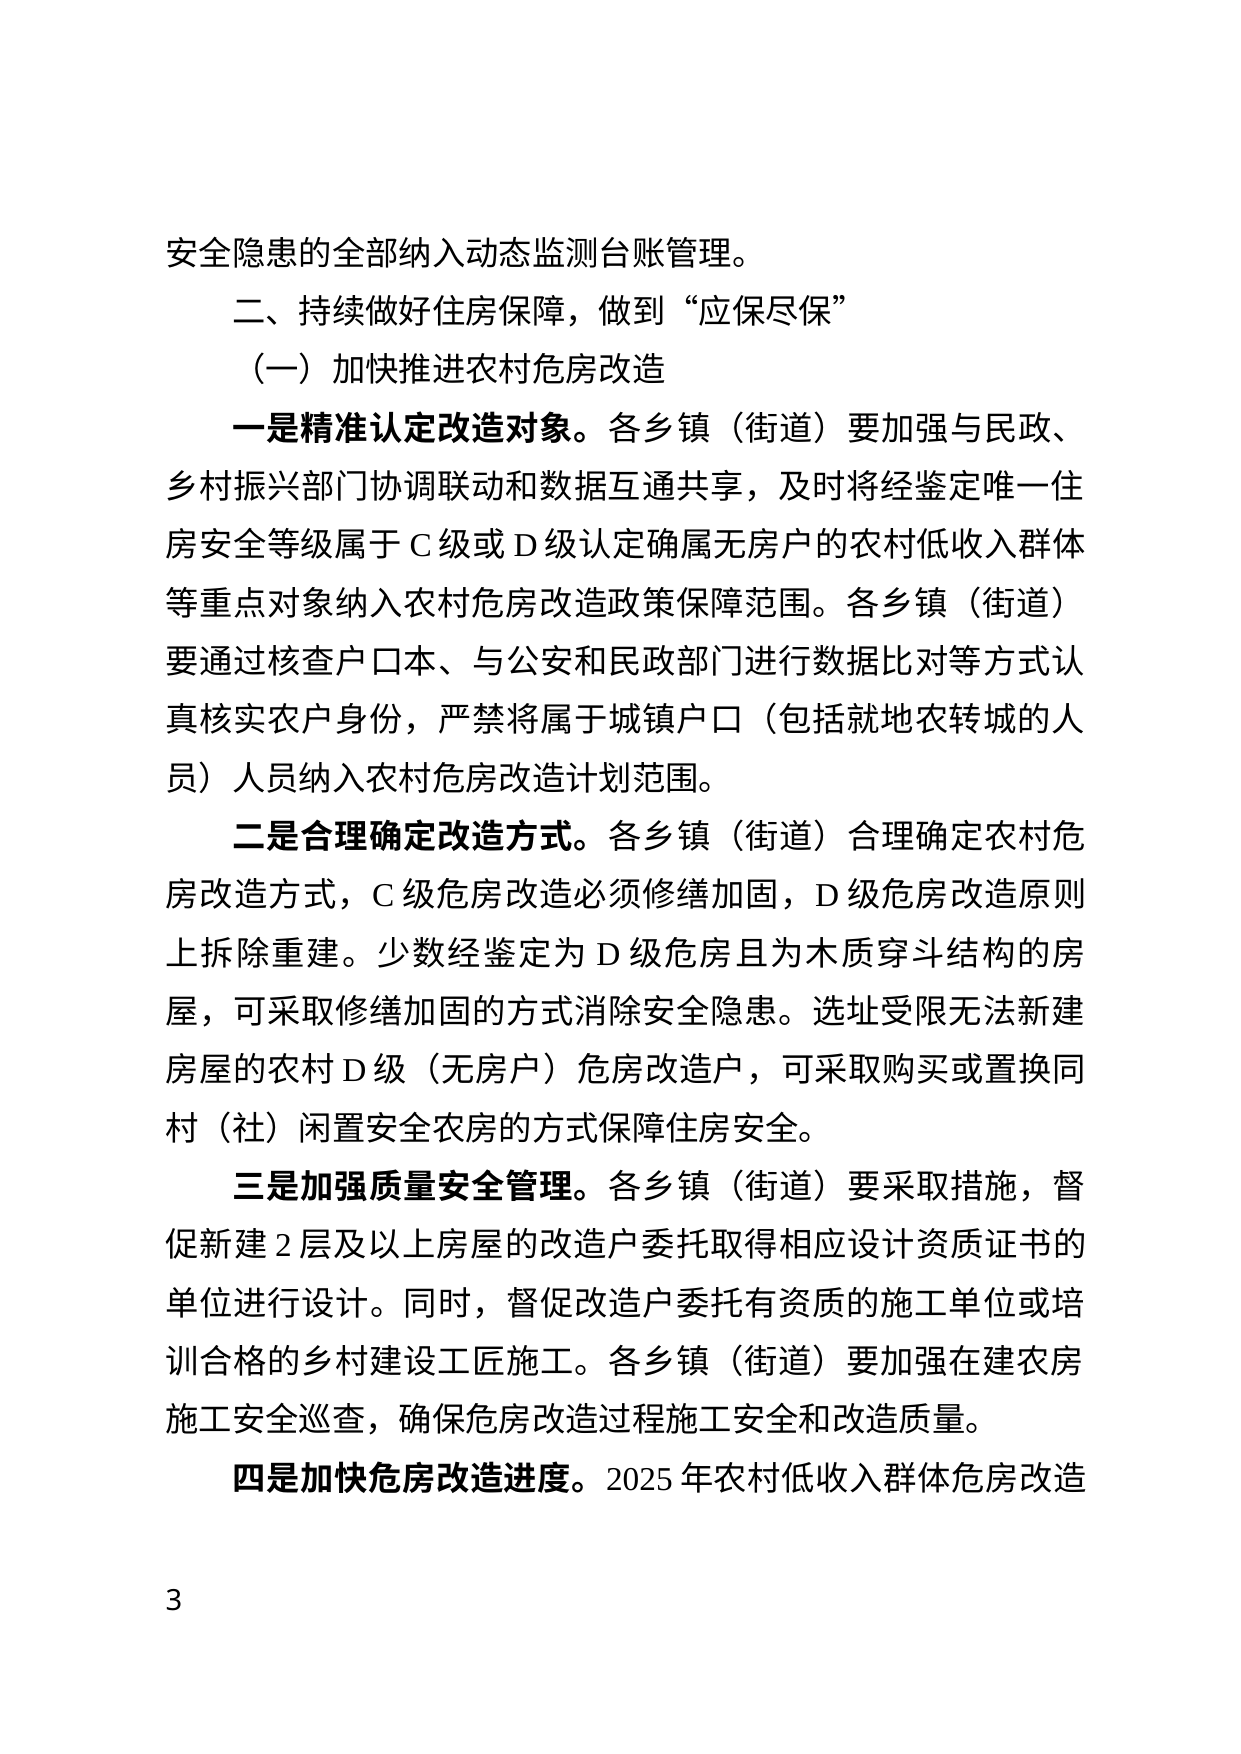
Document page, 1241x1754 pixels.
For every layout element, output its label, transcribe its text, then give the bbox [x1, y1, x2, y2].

text 二、持续做好住房保障，做到“应保尽保” [165, 277, 1087, 335]
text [165, 1443, 1087, 1502]
text （一）加快推进农村危房改造 [165, 335, 1087, 393]
text 三是加强质量安全管理。各乡镇（街道）要采取措施，督促新建2层及以上房屋的改造户委托取得相应设计资质证书的单位进行设计。同时，督促改造户委托有资质的施工单位或培训合格的乡村建设工匠施工。各乡镇（街道）要加强在建农房施工安全巡查，确保危房改造过程施工安全和改造质量。 [165, 1152, 1087, 1443]
text 二是合理确定改造方式。各乡镇（街道）合理确定农村危房改造方式，C级危房改造必须修缮加固，D级危房改造原则上拆除重建。少数经鉴定为D级危房且为木质穿斗结构的房屋，可采取修缮加固的方式消除安全隐患。选址受限无法新建房屋的农村D级（无房户）危房改造户，可采取购买或置换同村（社）闲置安全农房的方式保障住房安全。 [165, 802, 1087, 1152]
text 一是精准认定改造对象。各乡镇（街道）要加强与民政、乡村振兴部门协调联动和数据互通共享，及时将经鉴定唯一住房安全等级属于C级或D级认定确属无房户的农村低收入群体等重点对象纳入农村危房改造政策保障范围。各乡镇（街道）要通过核查户口本、与公安和民政部门进行数据比对等方式认真核实农户身份，严禁将属于城镇户口（包括就地农转城的人员）人员纳入农村危房改造计划范围。 [165, 393, 1087, 802]
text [165, 218, 1087, 277]
